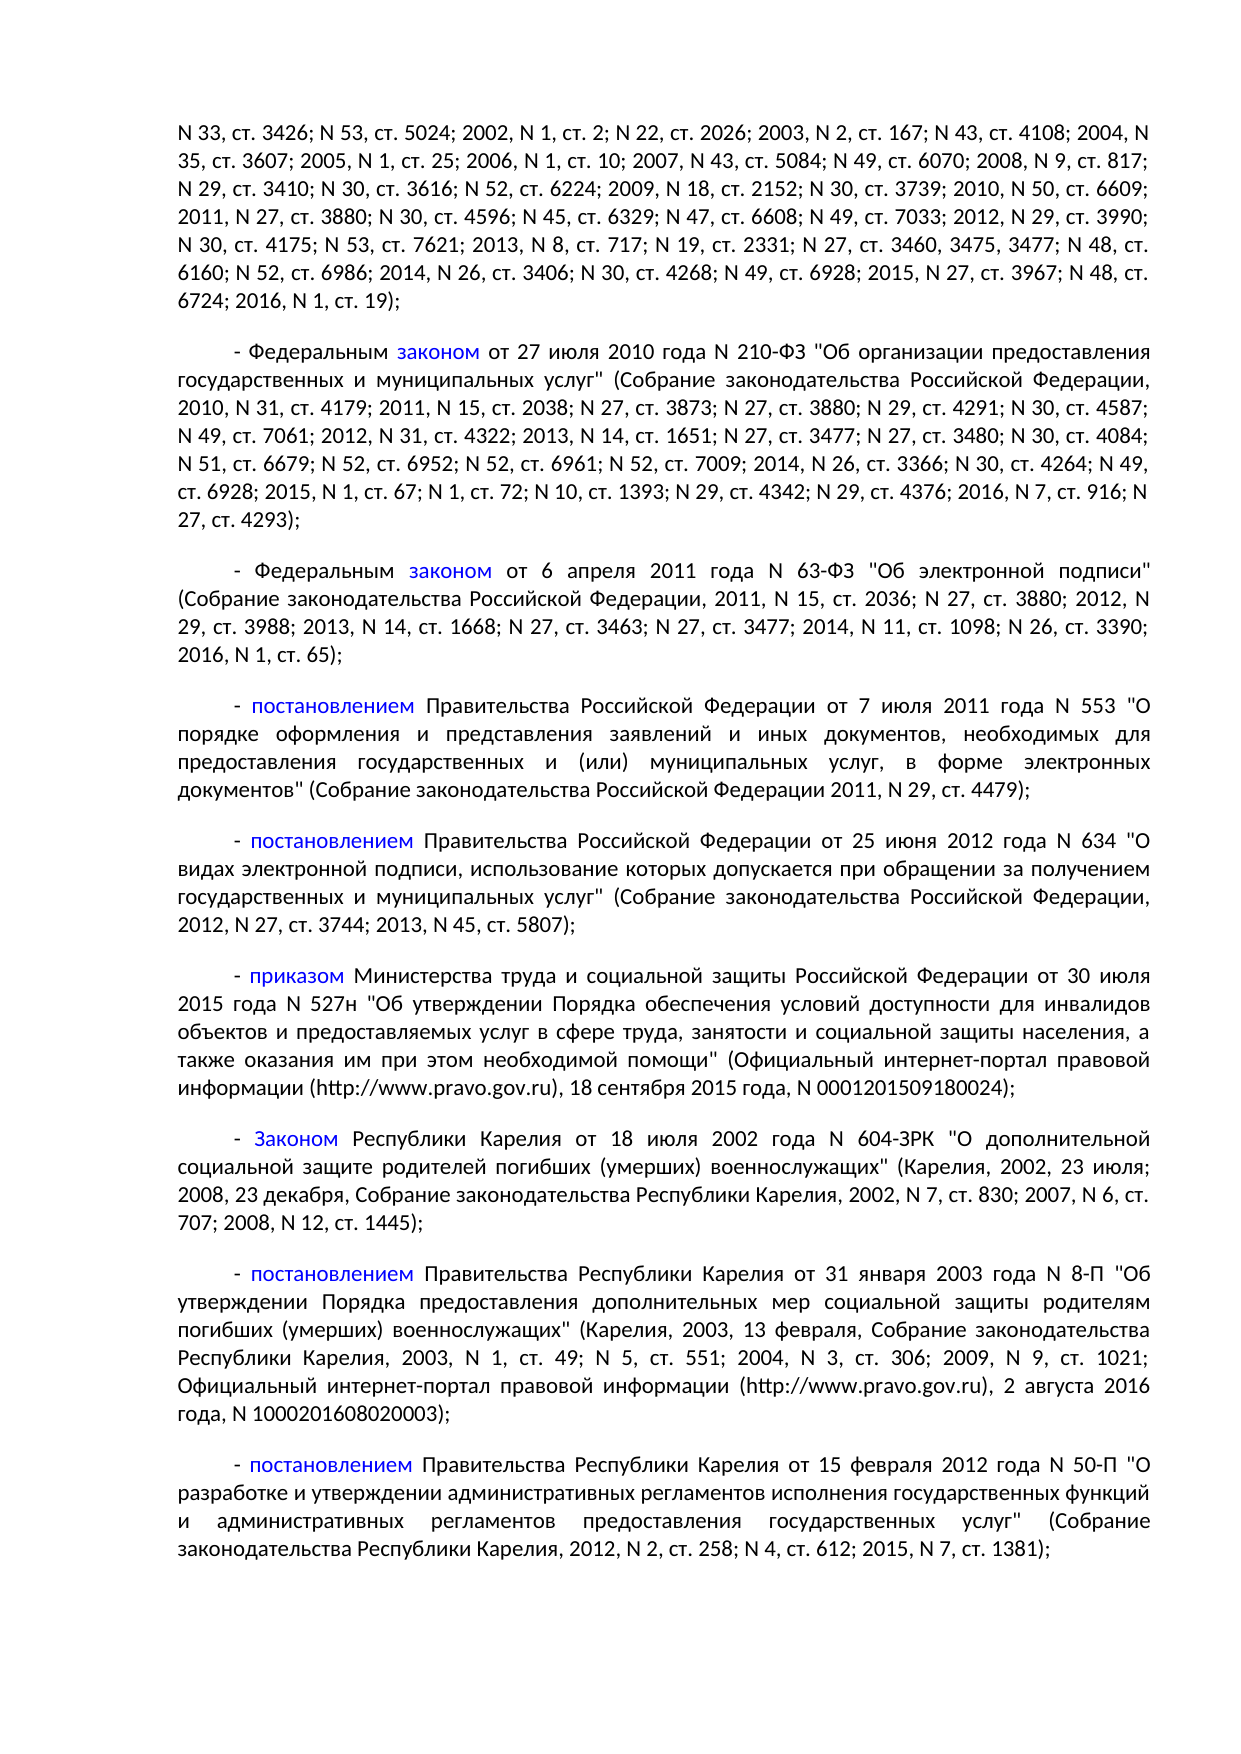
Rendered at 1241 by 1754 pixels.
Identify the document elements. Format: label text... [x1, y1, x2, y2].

text - постановлением Правительства Российской Федерации от 25 июня 2012 года N 634 "О видах электронной подписи, использование которых допускается при обращении за получением государственных и муниципальных услуг" (Собрание законодательства Российской Федерации, 2012, N 27, ст. 3744; 2013, N 45, ст. 5807); [177, 826, 1152, 938]
text - Законом Республики Карелия от 18 июля 2002 года N 604-ЗРК "О дополнительной социальной защите родителей погибших (умерших) военнослужащих" (Карелия, 2002, 23 июля; 2008, 23 декабря, Собрание законодательства Республики Карелия, 2002, N 7, ст. 830; 2007, N 6, ст. 707; 2008, N 12, ст. 1445); [177, 1124, 1152, 1236]
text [177, 118, 1152, 314]
text - приказом Министерства труда и социальной защиты Российской Федерации от 30 июля 2015 года N 527н "Об утверждении Порядка обеспечения условий доступности для инвалидов объектов и предоставляемых услуг в сфере труда, занятости и социальной защиты населения, а также оказания им при этом необходимой помощи" (Официальный интернет-портал правовой информации (http://www.pravo.gov.ru), 18 сентября 2015 года, N 0001201509180024); [177, 961, 1152, 1101]
text - постановлением Правительства Республики Карелия от 15 февраля 2012 года N 50-П "О разработке и утверждении административных регламентов исполнения государственных функций и административных регламентов предоставления государственных услуг" (Собрание законодательства Республики Карелия, 2012, N 2, ст. 258; N 4, ст. 612; 2015, N 7, ст. 1381); [177, 1450, 1152, 1562]
text - Федеральным законом от 27 июля 2010 года N 210-ФЗ "Об организации предоставления государственных и муниципальных услуг" (Собрание законодательства Российской Федерации, 2010, N 31, ст. 4179; 2011, N 15, ст. 2038; N 27, ст. 3873; N 27, ст. 3880; N 29, ст. 4291; N 30, ст. 4587; N 49, ст. 7061; 2012, N 31, ст. 4322; 2013, N 14, ст. 1651; N 27, ст. 3477; N 27, ст. 3480; N 30, ст. 4084; N 51, ст. 6679; N 52, ст. 6952; N 52, ст. 6961; N 52, ст. 7009; 2014, N 26, ст. 3366; N 30, ст. 4264; N 49, ст. 6928; 2015, N 1, ст. 67; N 1, ст. 72; N 10, ст. 1393; N 29, ст. 4342; N 29, ст. 4376; 2016, N 7, ст. 916; N 27, ст. 4293); [177, 337, 1152, 533]
text - постановлением Правительства Республики Карелия от 31 января 2003 года N 8-П "Об утверждении Порядка предоставления дополнительных мер социальной защиты родителям погибших (умерших) военнослужащих" (Карелия, 2003, 13 февраля, Собрание законодательства Республики Карелия, 2003, N 1, ст. 49; N 5, ст. 551; 2004, N 3, ст. 306; 2009, N 9, ст. 1021; Официальный интернет-портал правовой информации (http://www.pravo.gov.ru), 2 августа 2016 года, N 1000201608020003); [177, 1259, 1152, 1427]
text - Федеральным законом от 6 апреля 2011 года N 63-ФЗ "Об электронной подписи" (Собрание законодательства Российской Федерации, 2011, N 15, ст. 2036; N 27, ст. 3880; 2012, N 29, ст. 3988; 2013, N 14, ст. 1668; N 27, ст. 3463; N 27, ст. 3477; 2014, N 11, ст. 1098; N 26, ст. 3390; 2016, N 1, ст. 65); [177, 556, 1152, 668]
text - постановлением Правительства Российской Федерации от 7 июля 2011 года N 553 "О порядке оформления и представления заявлений и иных документов, необходимых для предоставления государственных и (или) муниципальных услуг, в форме электронных документов" (Собрание законодательства Российской Федерации 2011, N 29, ст. 4479); [177, 691, 1152, 803]
